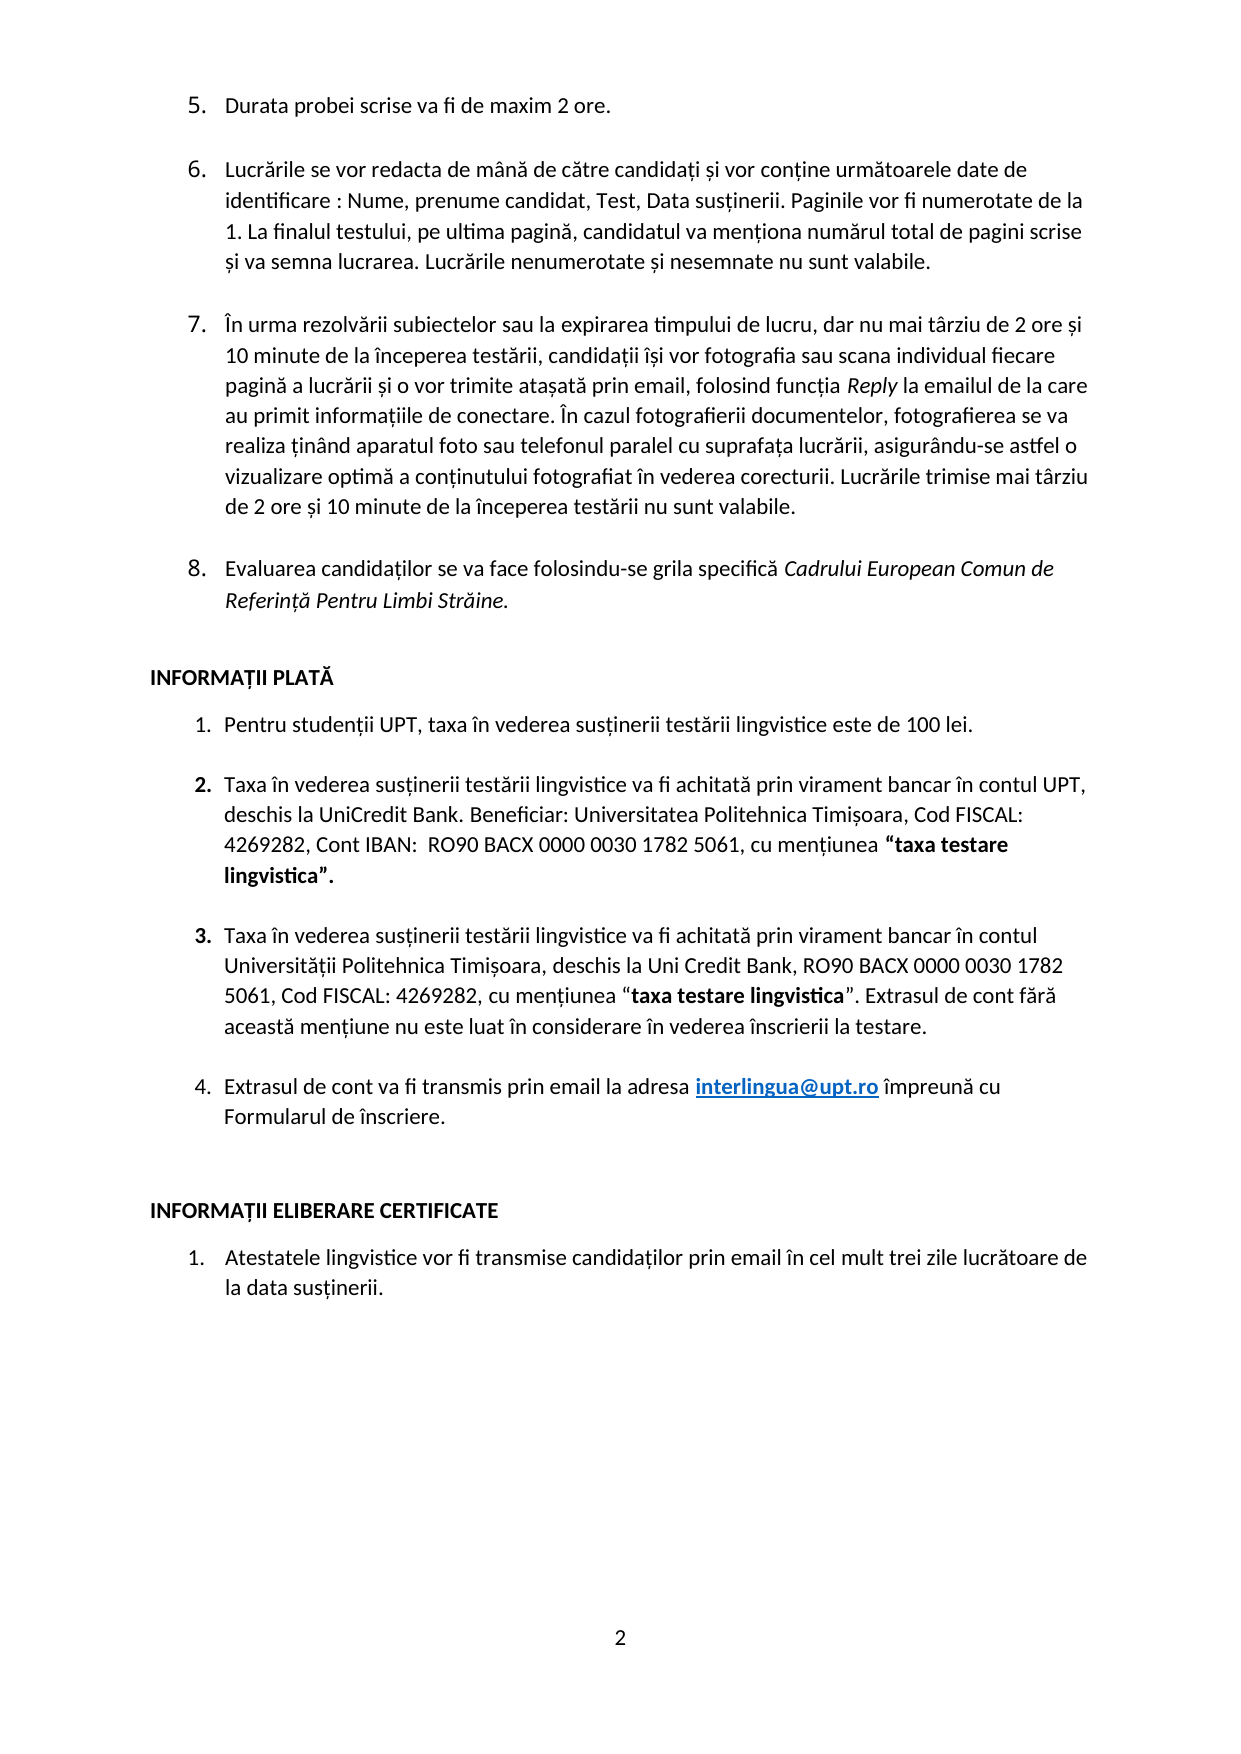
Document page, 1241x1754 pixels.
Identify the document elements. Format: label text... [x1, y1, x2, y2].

list Lucrările se vor redacta de mână de către candidați și vor conține următoarele date de identificare : Nume, prenume candidat, Test, Data susținerii. Paginile vor fi numerotate de la 1. La finalul testului, pe ultima pagină, candidatul va menționa numărul total de pagini scrise și va semna lucrarea. Lucrările nenumerotate și nesemnate nu sunt valabile. [187, 153, 1090, 275]
list Durata probei scrise va fi de maxim 2 ore. [187, 89, 1090, 121]
list Taxa în vederea susținerii testării lingvistice va fi achitată prin virament bancar în contul UPT, deschis la UniCredit Bank. Beneficiar: Universitatea Politehnica Timișoara, Cod FISCAL: 4269282, Cont IBAN: RO90 BACX 0000 0030 1782 5061, cu mențiunea “taxa testare lingvistica”. [194, 770, 1090, 889]
list Extrasul de cont va fi transmis prin email la adresa interlingua@upt.ro împreună cu Formularul de înscriere. [194, 1072, 1090, 1131]
list Pentru studenții UPT, taxa în vederea susținerii testării lingvistice este de 100 lei. [194, 710, 1090, 738]
list Taxa în vederea susținerii testării lingvistice va fi achitată prin virament bancar în contul Universității Politehnica Timișoara, deschis la Uni Credit Bank, RO90 BACX 0000 0030 1782 5061, Cod FISCAL: 4269282, cu mențiunea “taxa testare lingvistica”. Extrasul de cont fără această mențiune nu este luat în considerare în vederea înscrierii la testare. [194, 921, 1090, 1040]
text INFORMAȚII ELIBERARE CERTIFICATE [150, 1196, 1090, 1224]
list Atestatele lingvistice vor fi transmise candidaților prin email în cel mult trei zile lucrătoare de la data susținerii. [187, 1243, 1090, 1301]
list În urma rezolvării subiectelor sau la expirarea timpului de lucru, dar nu mai târziu de 2 ore și 10 minute de la începerea testării, candidații își vor fotografia sau scana individual fiecare pagină a lucrării și o vor trimite atașată prin email, folosind funcția Reply la emailul de la care au primit informațiile de conectare. În cazul fotografierii documentelor, fotografierea se va realiza ținând aparatul foto sau telefonul paralel cu suprafața lucrării, asigurându-se astfel o vizualizare optimă a conținutului fotografiat în vederea corecturii. Lucrările trimise mai târziu de 2 ore și 10 minute de la începerea testării nu sunt valabile. [187, 307, 1090, 520]
text INFORMAȚII PLATĂ [150, 663, 1090, 691]
list Evaluarea candidaților se va face folosindu-se grila specifică Cadrului European Comun de Referință Pentru Limbi Străine. [187, 552, 1090, 614]
